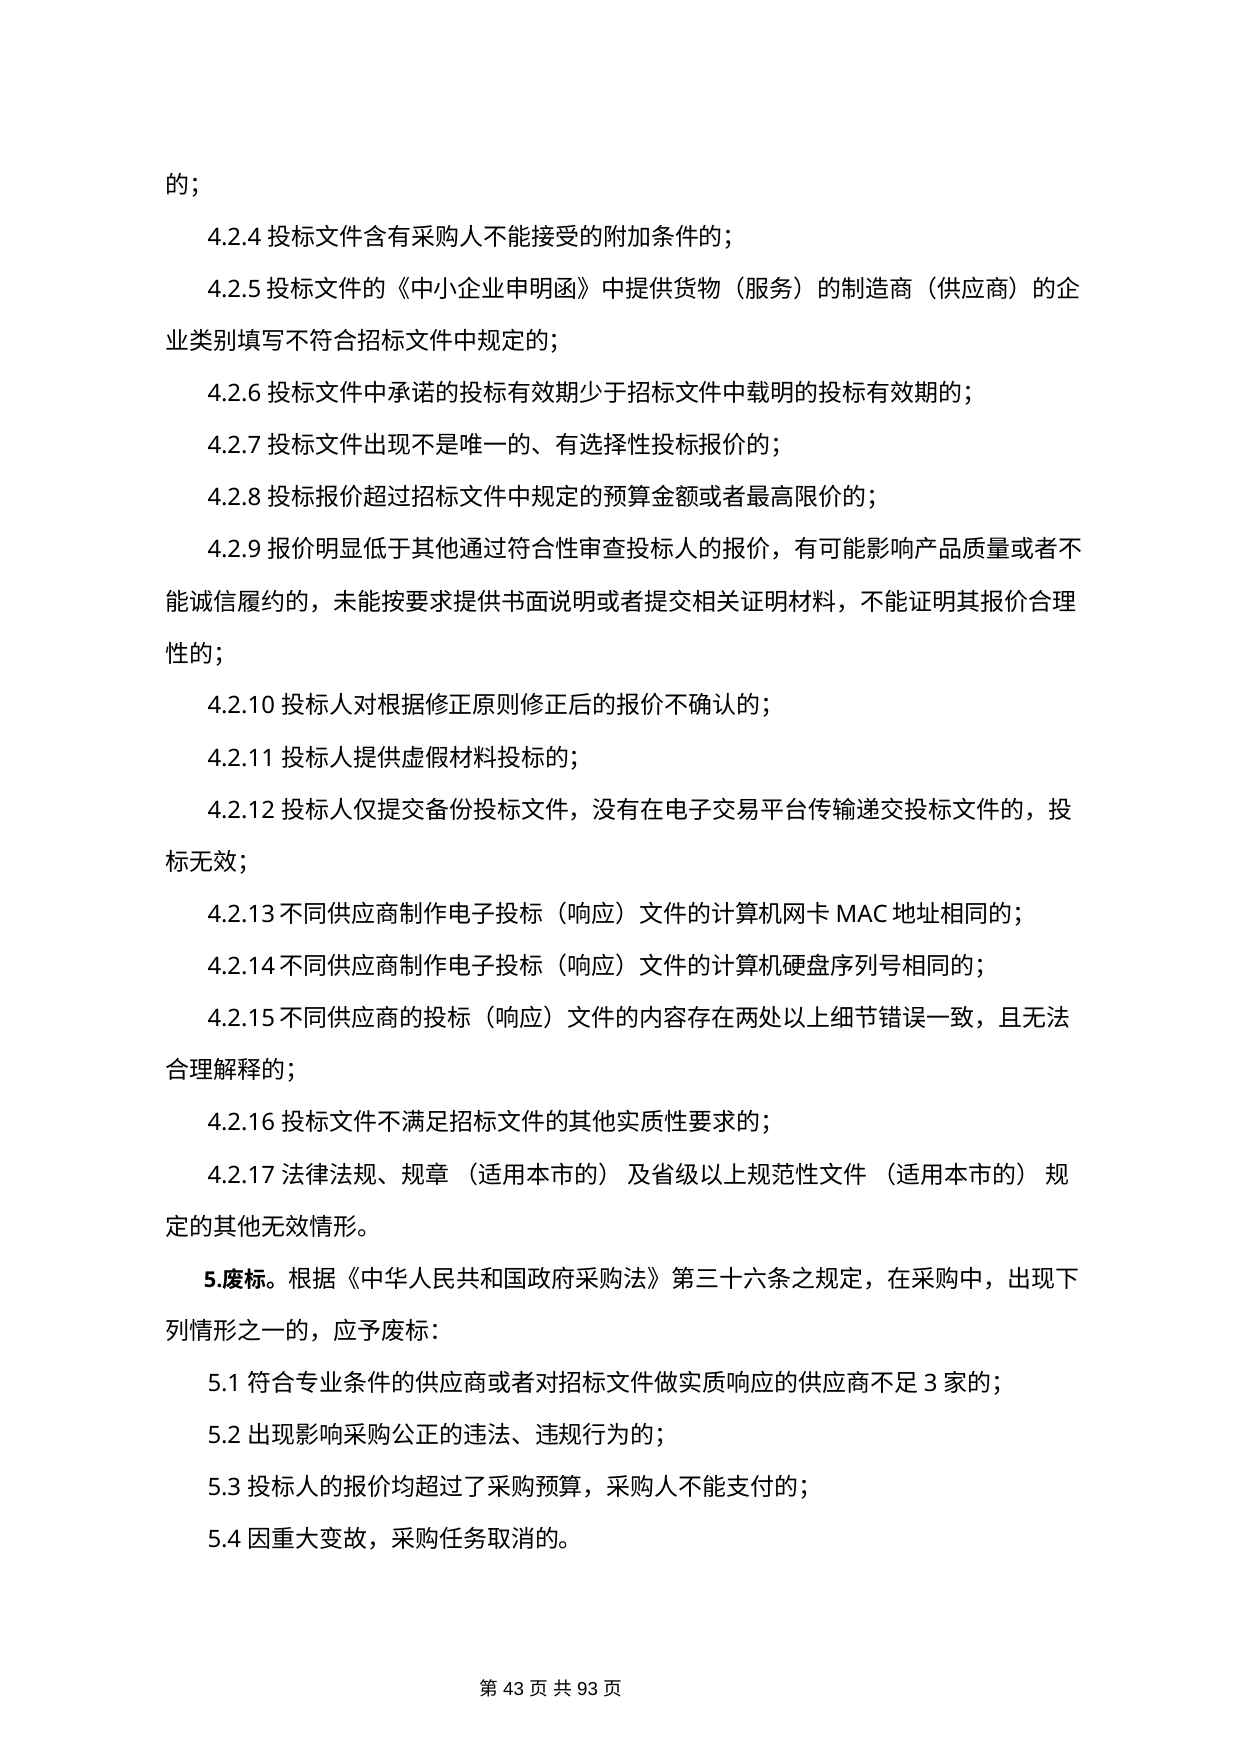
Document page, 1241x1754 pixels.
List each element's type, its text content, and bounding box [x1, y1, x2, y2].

text 4.2.17 法律法规、规章 （适用本市的） 及省级以上规范性文件 （适用本市的） 规定的其他无效情形。 [165, 1155, 1093, 1242]
text 4.2.4 投标文件含有采购人不能接受的附加条件的； [165, 217, 1093, 252]
text 4.2.16 投标文件不满足招标文件的其他实质性要求的； [165, 1103, 1093, 1138]
text 4.2.8 投标报价超过招标文件中规定的预算金额或者最高限价的； [165, 478, 1093, 513]
text 4.2.12 投标人仅提交备份投标文件，没有在电子交易平台传输递交投标文件的，投标无效； [165, 791, 1093, 877]
text 5.2 出现影响采购公正的违法、违规行为的； [165, 1415, 1093, 1450]
text 5.3 投标人的报价均超过了采购预算，采购人不能支付的； [165, 1468, 1093, 1502]
text 4.2.14不同供应商制作电子投标（响应）文件的计算机硬盘序列号相同的； [165, 947, 1093, 982]
text 4.2.11 投标人提供虚假材料投标的； [165, 738, 1093, 773]
text 4.2.10 投标人对根据修正原则修正后的报价不确认的； [165, 686, 1093, 721]
text 5.1 符合专业条件的供应商或者对招标文件做实质响应的供应商不足 3 家的； [165, 1363, 1093, 1398]
text 4.2.9 报价明显低于其他通过符合性审查投标人的报价，有可能影响产品质量或者不能诚信履约的，未能按要求提供书面说明或者提交相关证明材料，不能证明其报价合理性的； [165, 530, 1093, 669]
text 5.4 因重大变故，采购任务取消的。 [165, 1520, 1093, 1554]
text 4.2.7 投标文件出现不是唯一的、有选择性投标报价的； [165, 426, 1093, 461]
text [165, 165, 1093, 200]
text 4.2.13不同供应商制作电子投标（响应）文件的计算机网卡MAC地址相同的； [165, 894, 1093, 929]
text 5.废标。根据《中华人民共和国政府采购法》第三十六条之规定，在采购中，出现下列情形之一的，应予废标： [165, 1259, 1093, 1346]
text 4.2.15不同供应商的投标（响应）文件的内容存在两处以上细节错误一致，且无法合理解释的； [165, 999, 1093, 1086]
text 4.2.6 投标文件中承诺的投标有效期少于招标文件中载明的投标有效期的； [165, 373, 1093, 408]
text 4.2.5投标文件的《中小企业申明函》中提供货物（服务）的制造商（供应商）的企业类别填写不符合招标文件中规定的； [165, 269, 1093, 356]
